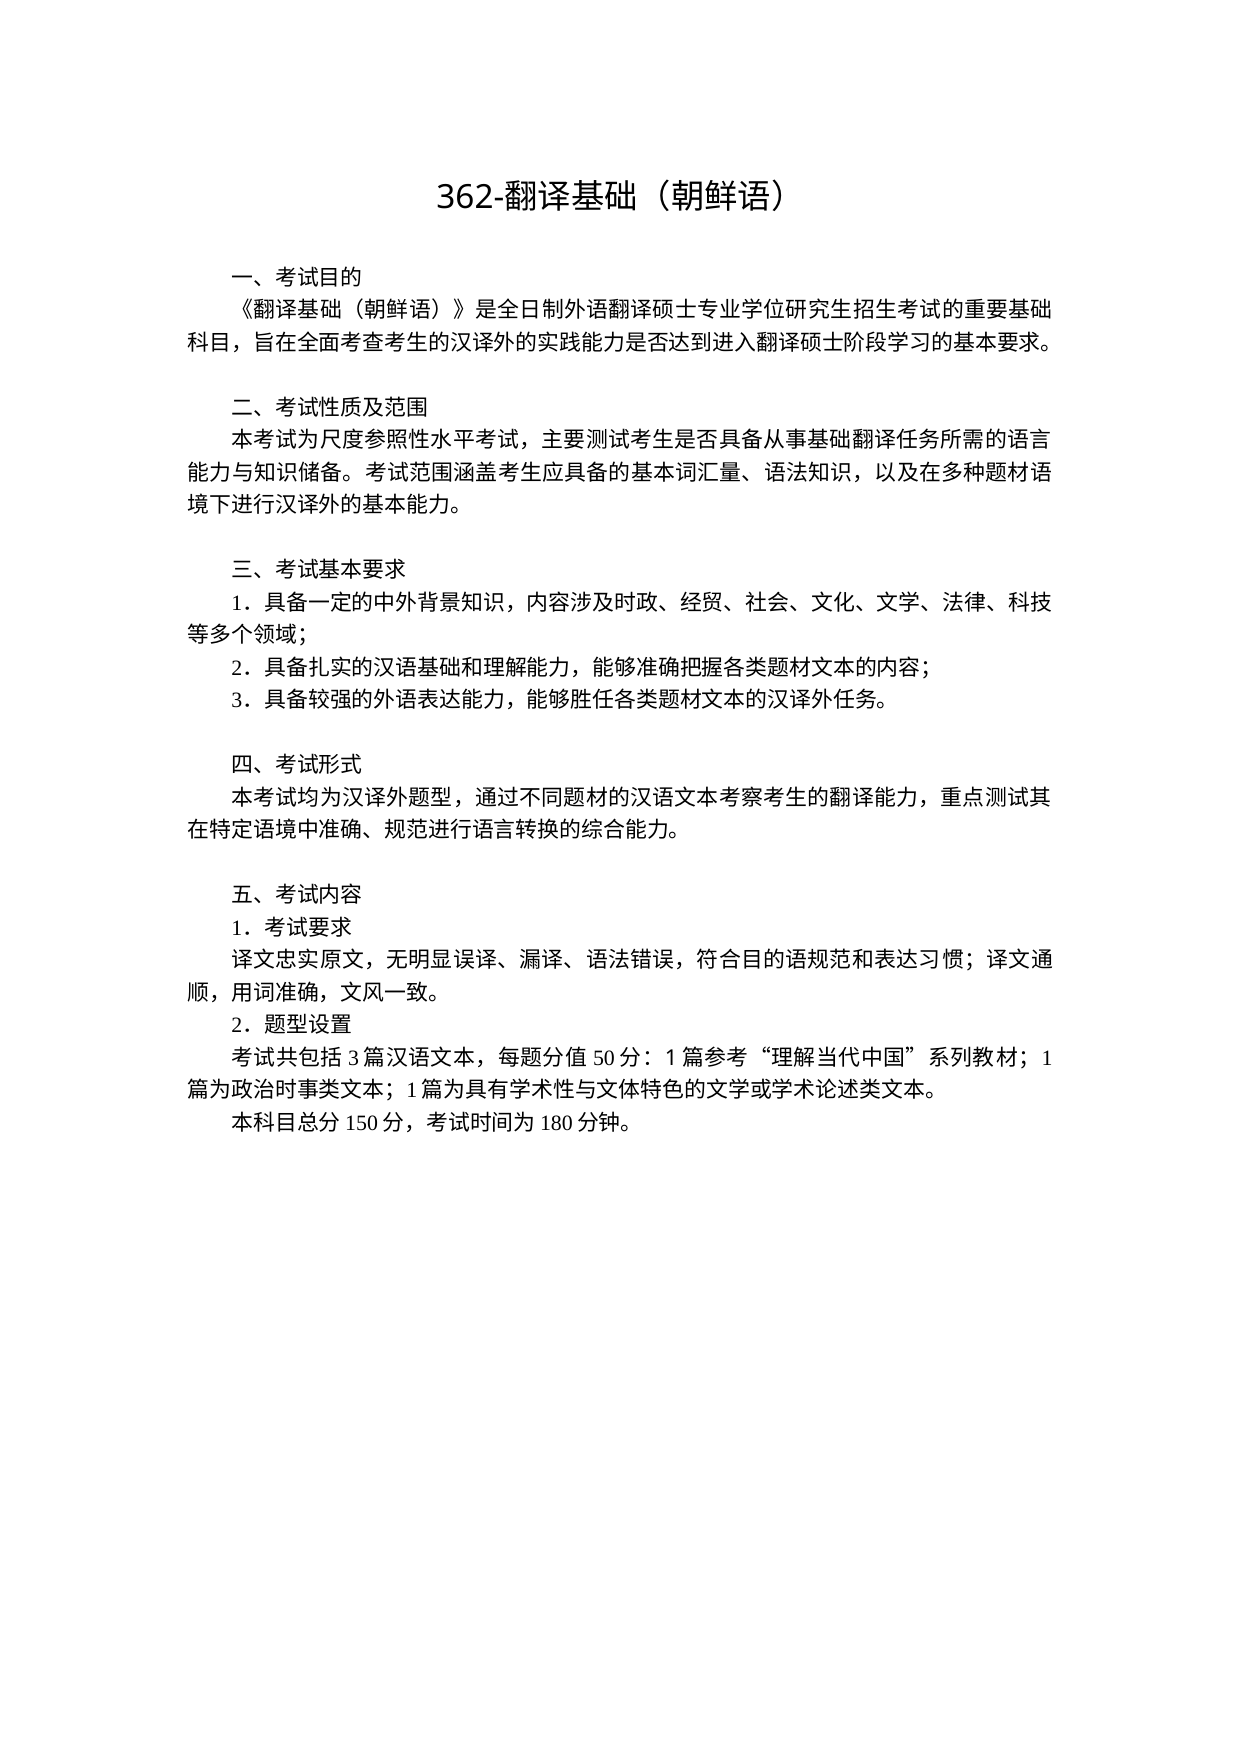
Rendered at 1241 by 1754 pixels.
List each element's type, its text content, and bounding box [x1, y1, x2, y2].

text 362-翻译基础（朝鲜语） [187, 162, 1053, 227]
text 考试共包括3篇汉语文本，每题分值50分：1篇参考“理解当代中国”系列教材；1篇为政治时事类文本；1篇为具有学术性与文体特色的文学或学术论述类文本。 [187, 1039, 1053, 1104]
text 1．具备一定的中外背景知识，内容涉及时政、经贸、社会、文化、文学、法律、科技等多个领域； [187, 584, 1053, 649]
text 3．具备较强的外语表达能力，能够胜任各类题材文本的汉译外任务。 [187, 682, 1053, 714]
text 三、考试基本要求 [187, 552, 1053, 584]
text 2．题型设置 [187, 1007, 1053, 1039]
text 一、考试目的 [187, 259, 1053, 292]
text 1．考试要求 [187, 909, 1053, 942]
text 本科目总分150分，考试时间为180分钟。 [187, 1104, 1053, 1137]
text 二、考试性质及范围 [187, 389, 1053, 422]
text 2．具备扎实的汉语基础和理解能力，能够准确把握各类题材文本的内容； [187, 649, 1053, 682]
text 五、考试内容 [187, 877, 1053, 909]
text 《翻译基础（朝鲜语）》是全日制外语翻译硕士专业学位研究生招生考试的重要基础科目，旨在全面考查考生的汉译外的实践能力是否达到进入翻译硕士阶段学习的基本要求。 [187, 292, 1053, 357]
text 四、考试形式 [187, 747, 1053, 779]
text 本考试均为汉译外题型，通过不同题材的汉语文本考察考生的翻译能力，重点测试其在特定语境中准确、规范进行语言转换的综合能力。 [187, 779, 1053, 844]
text 本考试为尺度参照性水平考试，主要测试考生是否具备从事基础翻译任务所需的语言能力与知识储备。考试范围涵盖考生应具备的基本词汇量、语法知识，以及在多种题材语境下进行汉译外的基本能力。 [187, 422, 1053, 519]
text 译文忠实原文，无明显误译、漏译、语法错误，符合目的语规范和表达习惯；译文通顺，用词准确，文风一致。 [187, 942, 1053, 1007]
